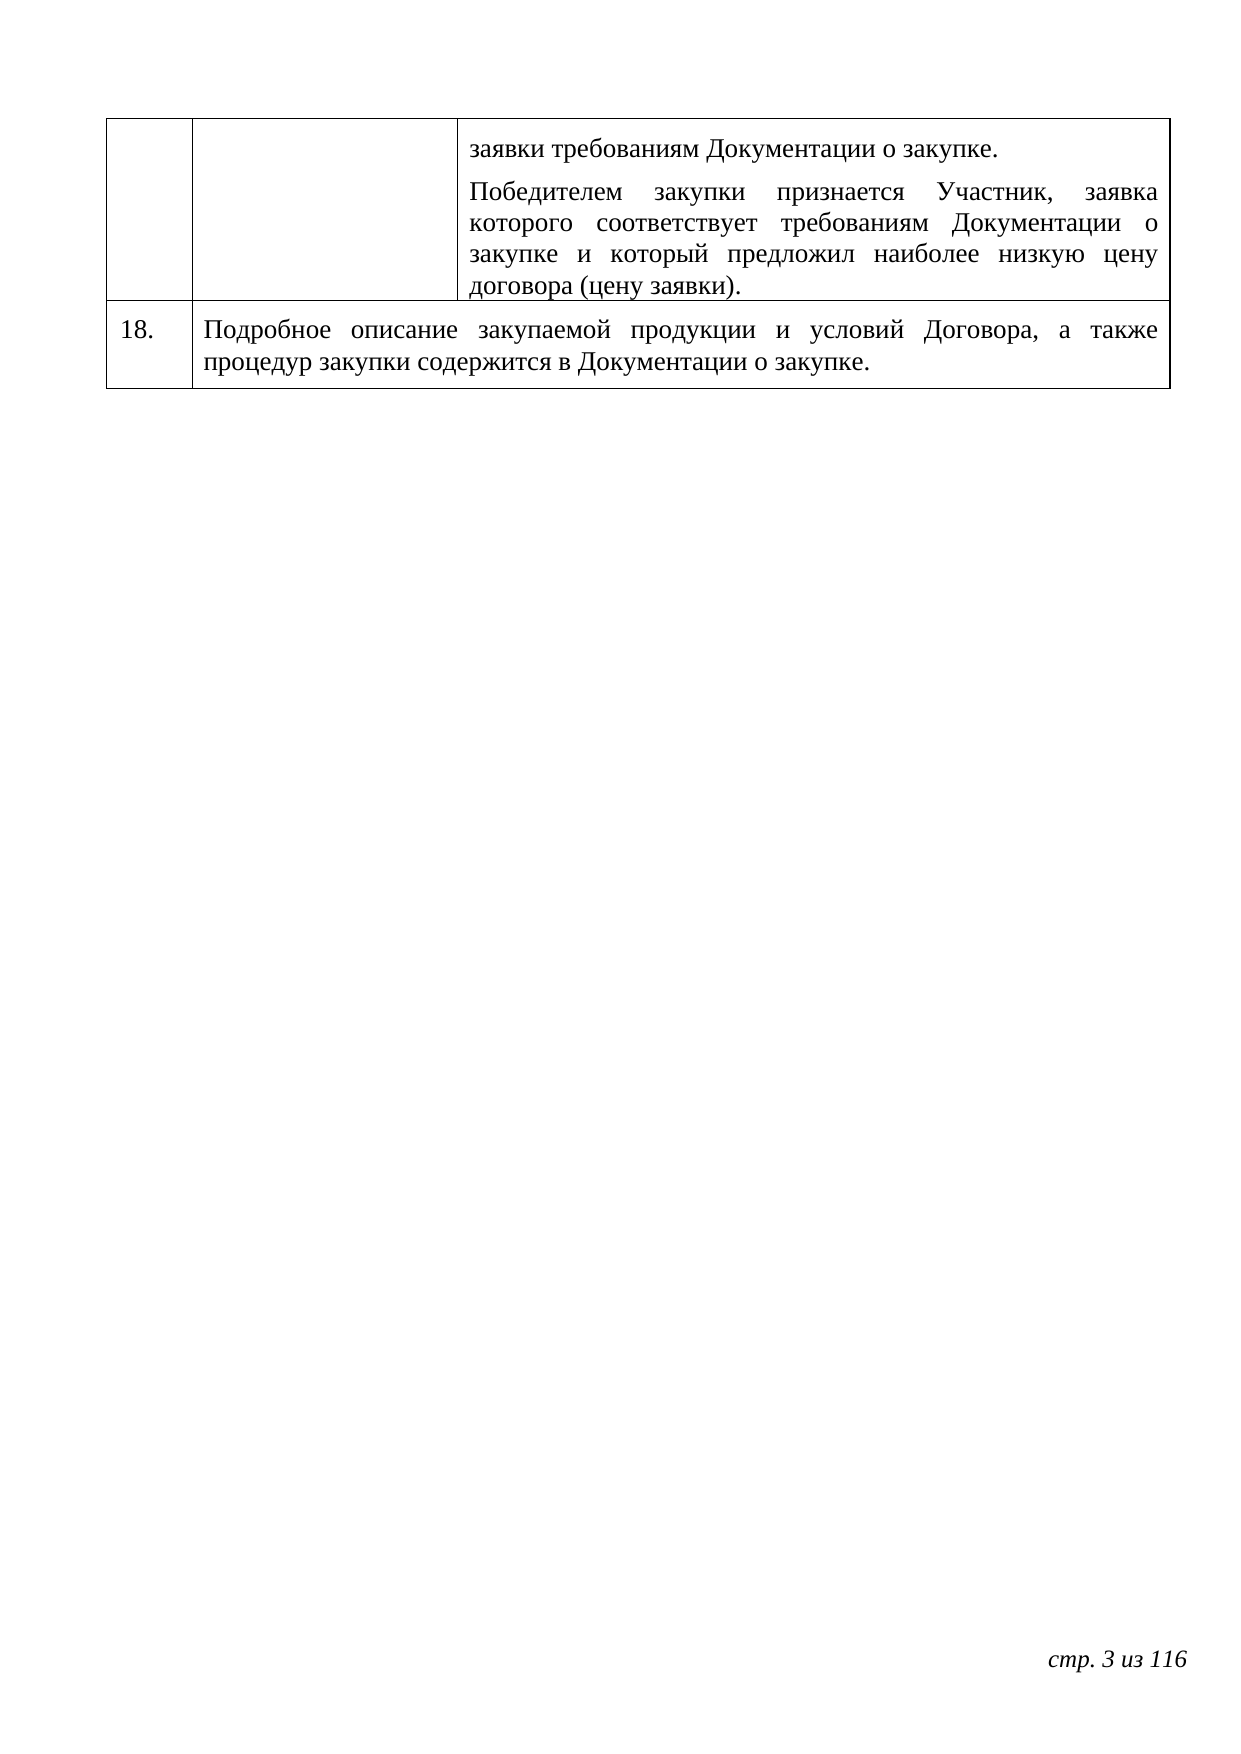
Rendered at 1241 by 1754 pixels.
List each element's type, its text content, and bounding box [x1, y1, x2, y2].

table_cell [193, 119, 457, 300]
table_cell Подробное описание закупаемой продукции и условий Договора, а также процедур закупки содержится в Документации о закупке. [193, 301, 1169, 388]
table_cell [458, 119, 1169, 300]
table_cell [107, 119, 192, 300]
table_cell [107, 301, 192, 388]
